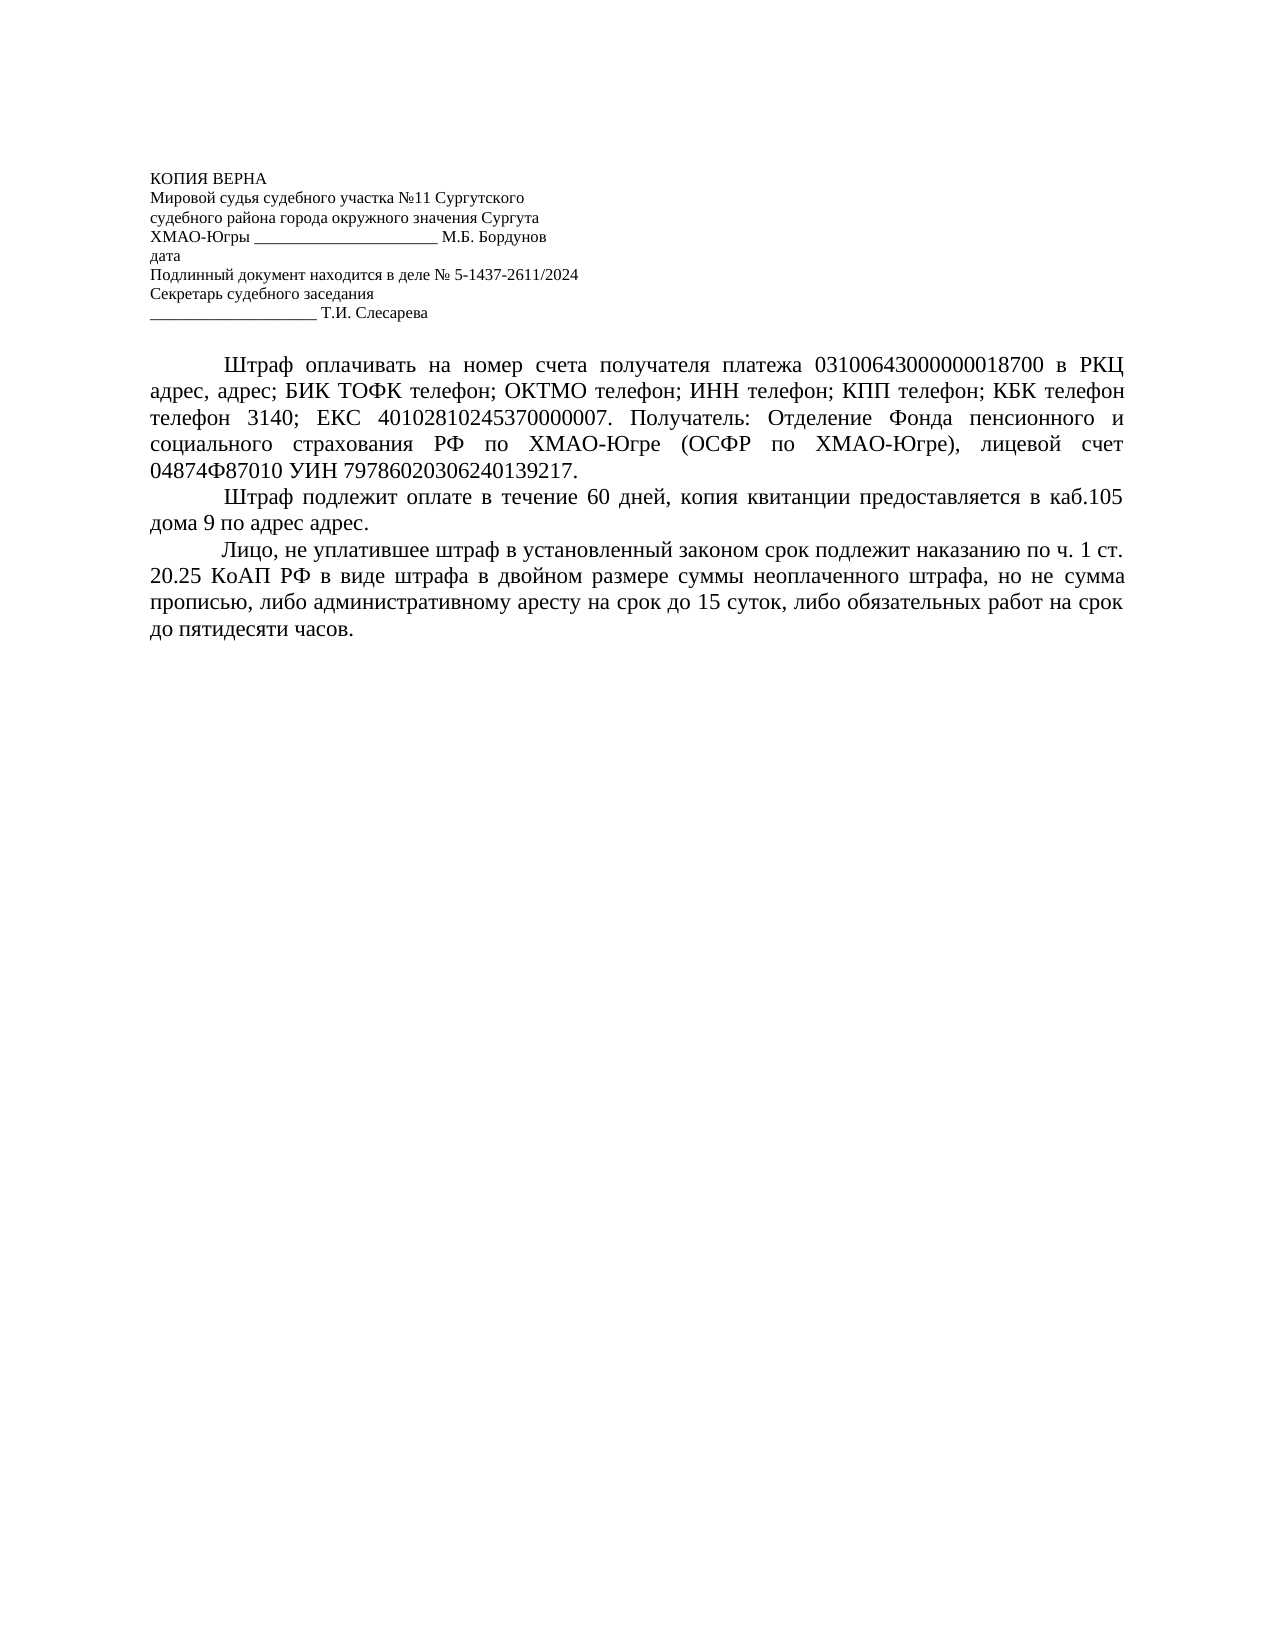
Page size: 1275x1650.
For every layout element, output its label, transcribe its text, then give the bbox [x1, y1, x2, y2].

text ____________________ Т.И. Слесарева [150, 303, 1125, 322]
text дата [150, 246, 1125, 265]
text Штраф оплачивать на номер счета получателя платежа 03100643000000018700 в РКЦ адрес, адрес; БИК ТОФК телефон; ОКТМО телефон; ИНН телефон; КПП телефон; КБК телефон телефон 3140; ЕКС 40102810245370000007. Получатель: Отделение Фонда пенсионного и социального страхования РФ по ХМАО-Югре (ОСФР по ХМАО-Югре), лицевой счет 04874Ф87010 УИН 79786020306240139217. [150, 351, 1125, 483]
text Мировой судья судебного участка №11 Сургутского [150, 188, 1125, 207]
text Лицо, не уплатившее штраф в установленный законом срок подлежит наказанию по ч. 1 ст. 20.25 КоАП РФ в виде штрафа в двойном размере суммы неоплаченного штрафа, но не сумма прописью, либо административному аресту на срок до 15 суток, либо обязательных работ на срок до пятидесяти часов. [150, 536, 1125, 641]
text Секретарь судебного заседания [150, 284, 1125, 303]
text ХМАО-Югры ______________________ М.Б. Бордунов [150, 227, 1125, 246]
text судебного района города окружного значения Сургута [150, 207, 1125, 227]
text Подлинный документ находится в деле № 5-1437-2611/2024 [150, 265, 1125, 284]
text Штраф подлежит оплате в течение 60 дней, копия квитанции предоставляется в каб.105 дома 9 по адрес адрес. [150, 483, 1125, 536]
text КОПИЯ ВЕРНА [150, 169, 1125, 188]
